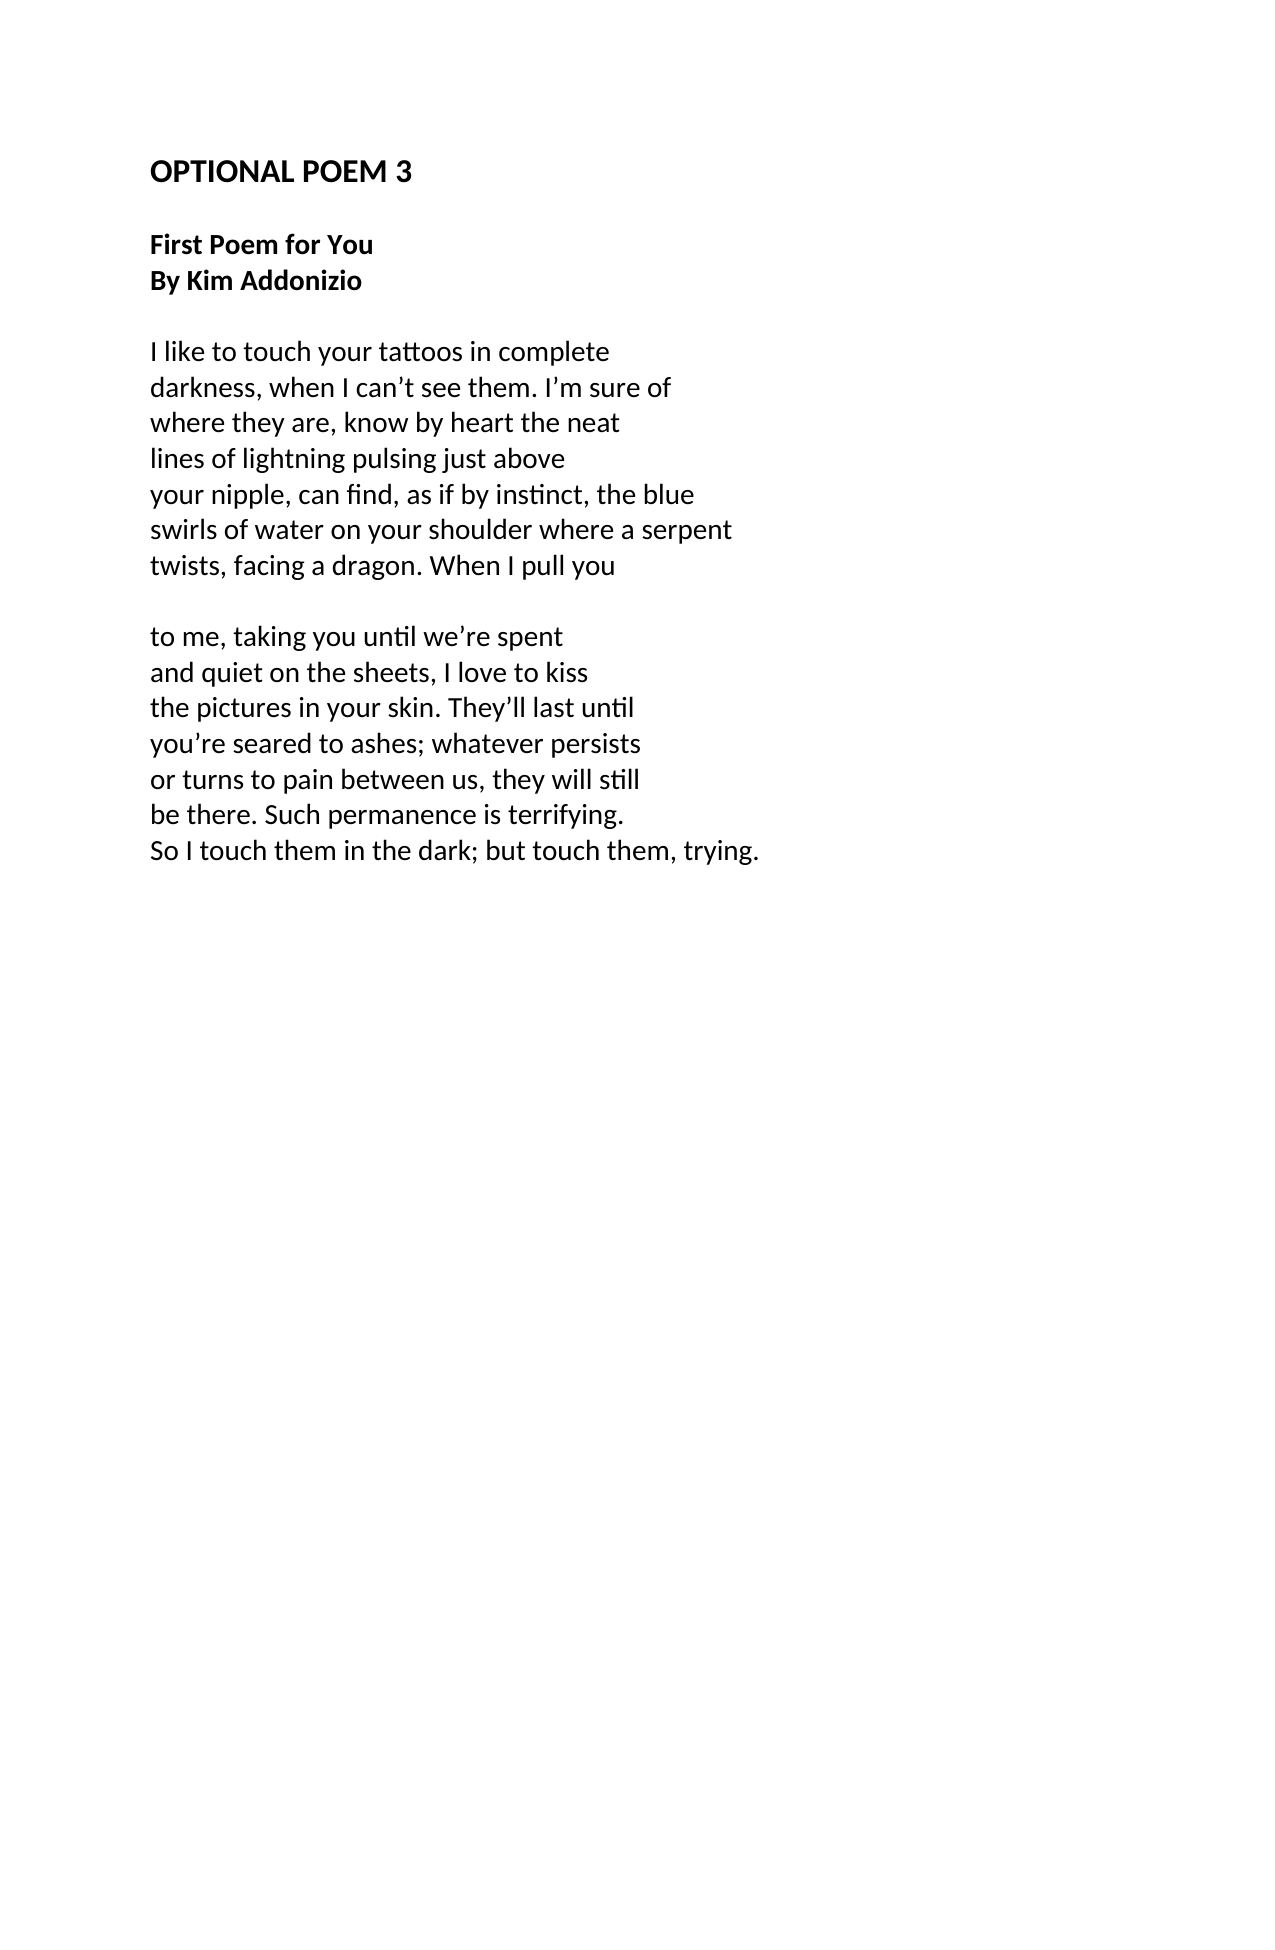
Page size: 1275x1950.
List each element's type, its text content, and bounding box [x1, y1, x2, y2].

text and quiet on the sheets, I love to kiss [150, 654, 1125, 689]
text you’re seared to ashes; whatever persists [150, 725, 1125, 761]
text By Kim Addonizio [150, 262, 1125, 298]
text your nipple, can find, as if by instinct, the blue [150, 476, 1125, 511]
text the pictures in your skin. They’ll last until [150, 689, 1125, 725]
text where they are, know by heart the neat [150, 404, 1125, 440]
text darkness, when I can’t see them. I’m sure of [150, 369, 1125, 404]
text So I touch them in the dark; but touch them, trying. [150, 832, 1125, 868]
text or turns to pain between us, they will still [150, 761, 1125, 796]
text be there. Such permanence is terrifying. [150, 796, 1125, 832]
text swirls of water on your shoulder where a serpent [150, 511, 1125, 547]
text twists, facing a dragon. When I pull you [150, 547, 1125, 583]
text to me, taking you until we’re spent [150, 618, 1125, 654]
text OPTIONAL POEM 3 [150, 150, 1125, 191]
text lines of lightning pulsing just above [150, 440, 1125, 476]
text First Poem for You [150, 226, 1125, 262]
text I like to touch your tattoos in complete [150, 333, 1125, 369]
